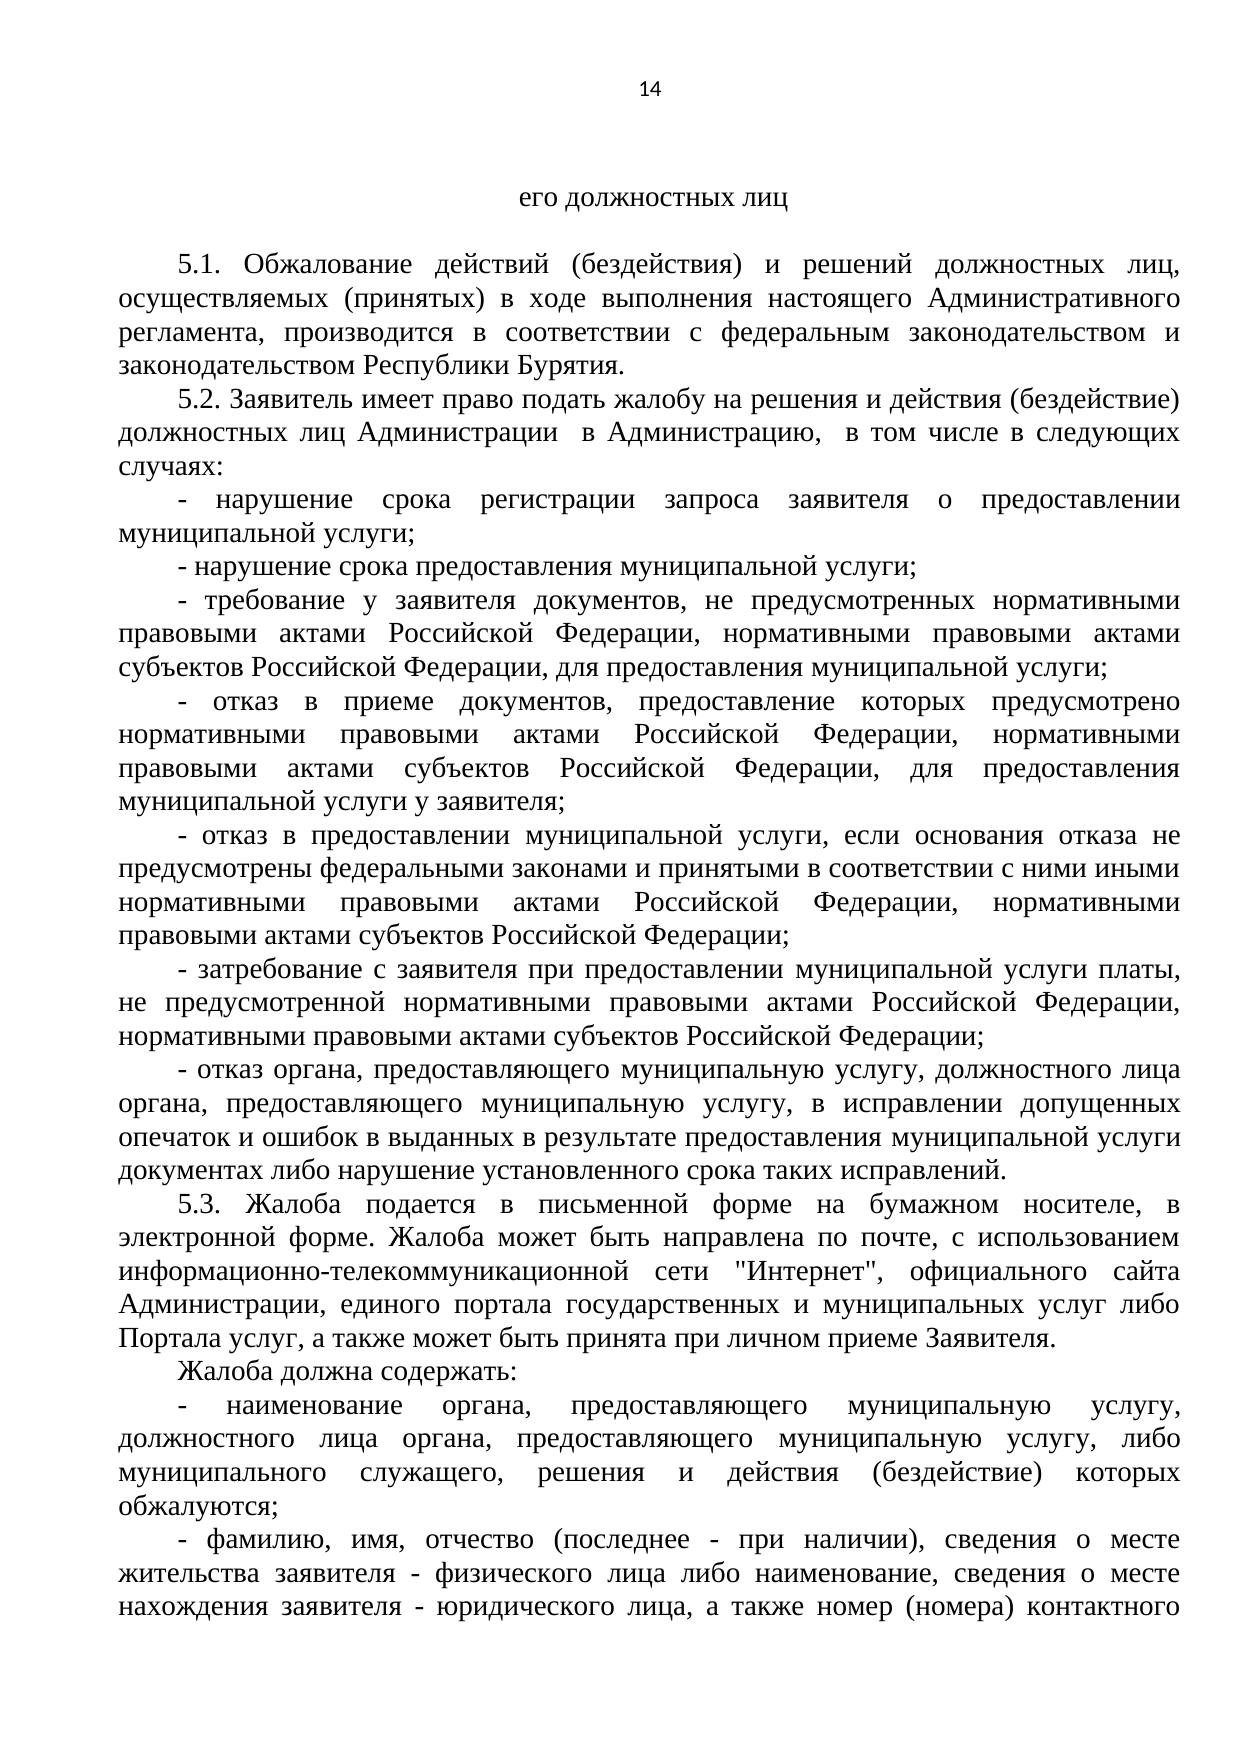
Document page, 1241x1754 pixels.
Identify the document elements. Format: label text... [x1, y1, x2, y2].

text - затребование с заявителя при предоставлении муниципальной услуги платы, не предусмотренной нормативными правовыми актами Российской Федерации, нормативными правовыми актами субъектов Российской Федерации; [118, 951, 1181, 1052]
text - отказ в приеме документов, предоставление которых предусмотрено нормативными правовыми актами Российской Федерации, нормативными правовыми актами субъектов Российской Федерации, для предоставления муниципальной услуги у заявителя; [118, 683, 1181, 817]
text 5.1. Обжалование действий (бездействия) и решений должностных лиц, осуществляемых (принятых) в ходе выполнения настоящего Административного регламента, производится в соответствии с федеральным законодательством и законодательством Республики Бурятия. [118, 247, 1181, 381]
text - отказ органа, предоставляющего муниципальную услугу, должностного лица органа, предоставляющего муниципальную услугу, в исправлении допущенных опечаток и ошибок в выданных в результате предоставления муниципальной услуги документах либо нарушение установленного срока таких исправлений. [118, 1052, 1181, 1186]
text его должностных лиц [118, 179, 1181, 213]
text - наименование органа, предоставляющего муниципальную услугу, должностного лица органа, предоставляющего муниципальную услугу, либо муниципального служащего, решения и действия (бездействие) которых обжалуются; [118, 1387, 1181, 1521]
text - требование у заявителя документов, не предусмотренных нормативными правовыми актами Российской Федерации, нормативными правовыми актами субъектов Российской Федерации, для предоставления муниципальной услуги; [118, 582, 1181, 683]
text - нарушение срока регистрации запроса заявителя о предоставлении муниципальной услуги; [118, 481, 1181, 548]
text - отказ в предоставлении муниципальной услуги, если основания отказа не предусмотрены федеральными законами и принятыми в соответствии с ними иными нормативными правовыми актами Российской Федерации, нормативными правовыми актами субъектов Российской Федерации; [118, 817, 1181, 951]
text 5.2. Заявитель имеет право подать жалобу на решения и действия (бездействие) должностных лиц Администрации в Администрацию, в том числе в следующих случаях: [118, 381, 1181, 481]
text 5.3. Жалоба подается в письменной форме на бумажном носителе, в электронной форме. Жалоба может быть направлена по почте, с использованием информационно-телекоммуникационной сети "Интернет", официального сайта Администрации, единого портала государственных и муниципальных услуг либо Портала услуг, а также может быть принята при личном приеме Заявителя. [118, 1186, 1181, 1353]
text Жалоба должна содержать: [118, 1353, 1181, 1387]
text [118, 1521, 1181, 1622]
text - нарушение срока предоставления муниципальной услуги; [118, 548, 1181, 582]
